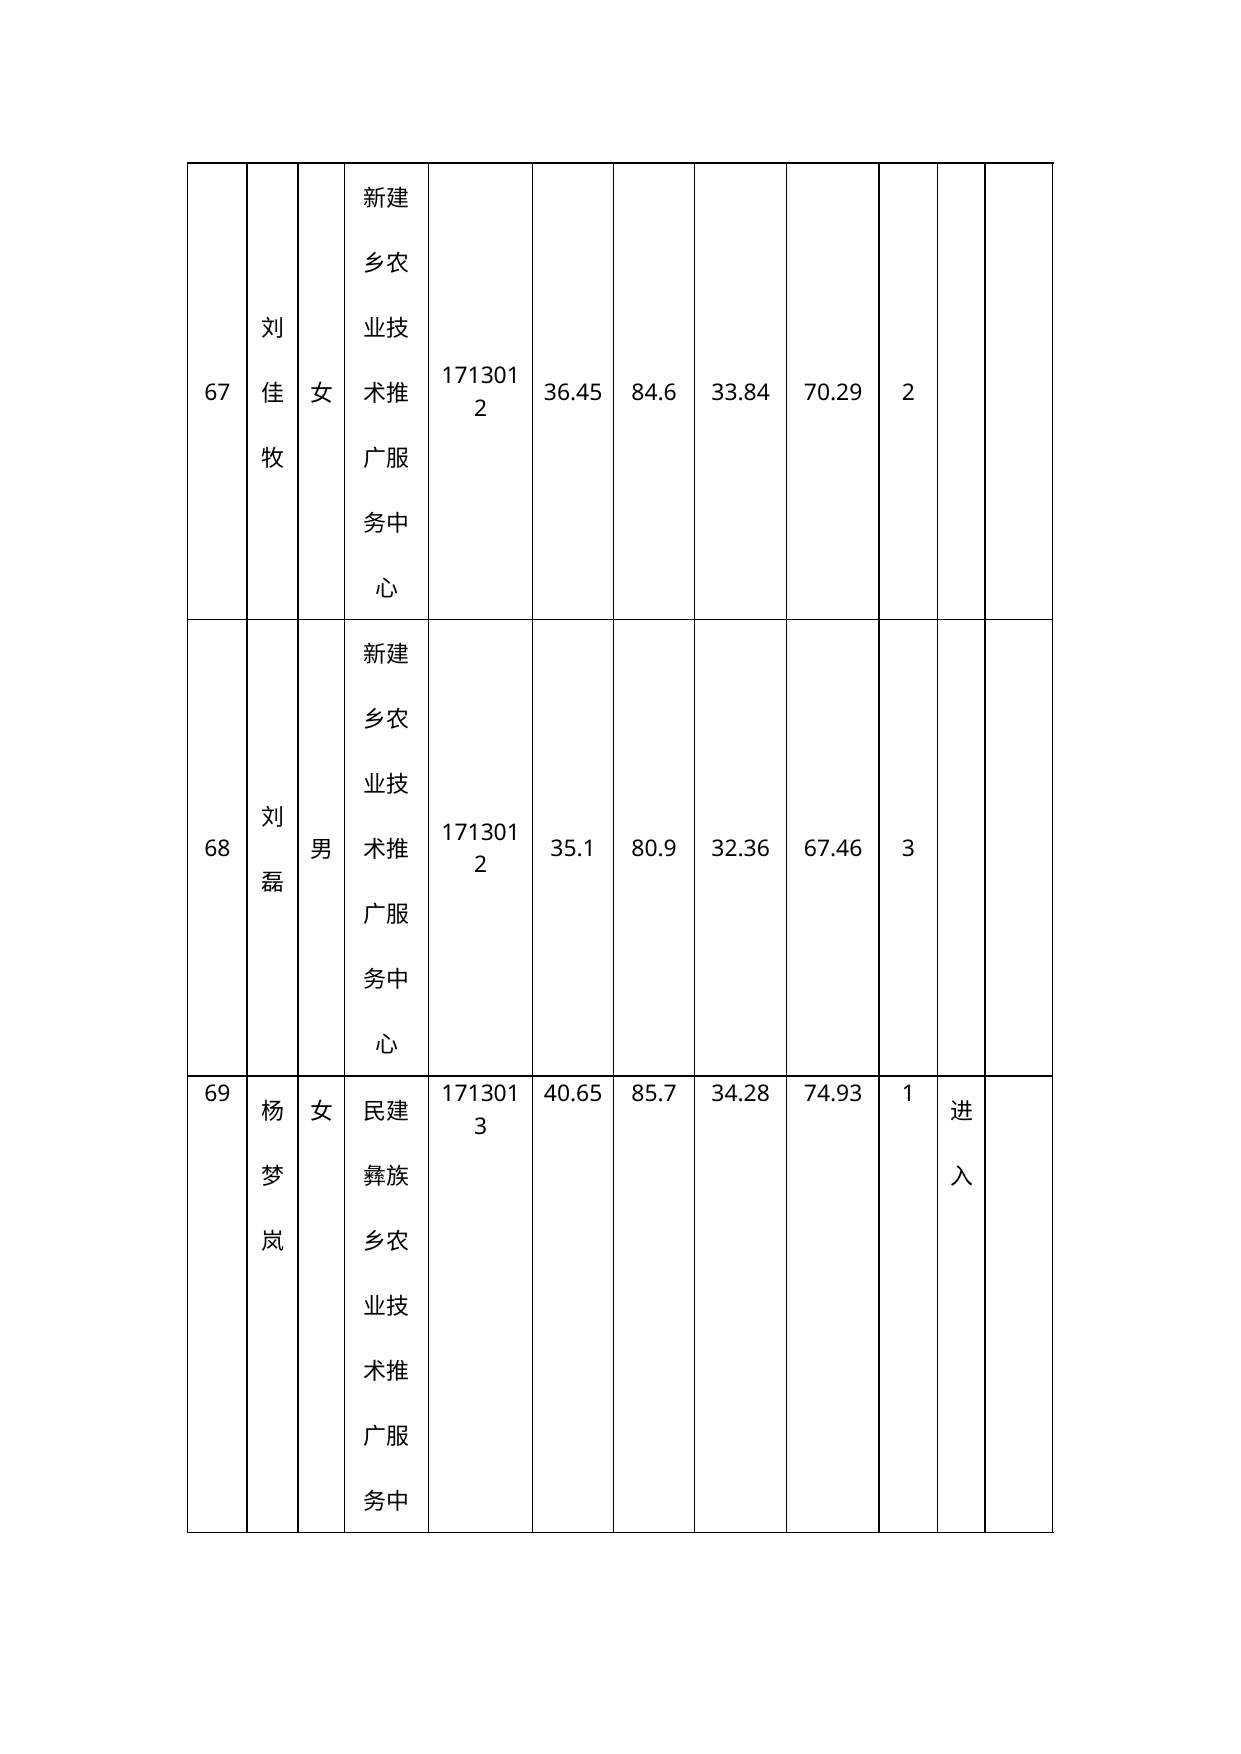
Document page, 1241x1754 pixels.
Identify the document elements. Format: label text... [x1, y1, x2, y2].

table_cell 刘佳牧 [248, 164, 297, 618]
table_cell 70.29 [787, 164, 878, 618]
table_cell 1713013 [429, 1077, 532, 1532]
table_cell 36.45 [533, 164, 613, 618]
table_cell 32.36 [695, 620, 786, 1075]
table_cell 女 [299, 1077, 344, 1532]
table_cell 84.6 [614, 164, 694, 618]
table_cell 40.65 [533, 1077, 613, 1532]
table_cell 34.28 [695, 1077, 786, 1532]
table_cell 新建乡农业技术推广服务中心 [345, 620, 428, 1075]
table_cell 3 [880, 620, 937, 1075]
table_cell 80.9 [614, 620, 694, 1075]
table_cell 男 [299, 620, 344, 1075]
table_cell [986, 620, 1052, 1075]
table_cell 85.7 [614, 1077, 694, 1532]
table_cell 1 [880, 1077, 937, 1532]
table_cell [938, 620, 984, 1075]
table_cell 67 [188, 164, 246, 618]
table_cell 67.46 [787, 620, 878, 1075]
table_cell 1713012 [429, 620, 532, 1075]
table_cell 2 [880, 164, 937, 618]
table_cell [938, 164, 984, 618]
table_cell 刘磊 [248, 620, 297, 1075]
table_cell 女 [299, 164, 344, 618]
table_cell 68 [188, 620, 246, 1075]
table_cell 1713012 [429, 164, 532, 618]
table_cell [986, 1077, 1052, 1532]
table_cell 35.1 [533, 620, 613, 1075]
table_cell 民建彝族乡农业技术推广服务中心 [345, 1077, 428, 1532]
table_cell 74.93 [787, 1077, 878, 1532]
table_cell 杨梦岚 [248, 1077, 297, 1532]
table_cell [986, 164, 1052, 618]
table_cell 新建乡农业技术推广服务中心 [345, 164, 428, 618]
table_cell 33.84 [695, 164, 786, 618]
table_cell 69 [188, 1077, 246, 1532]
table_cell 进入 [938, 1077, 984, 1532]
